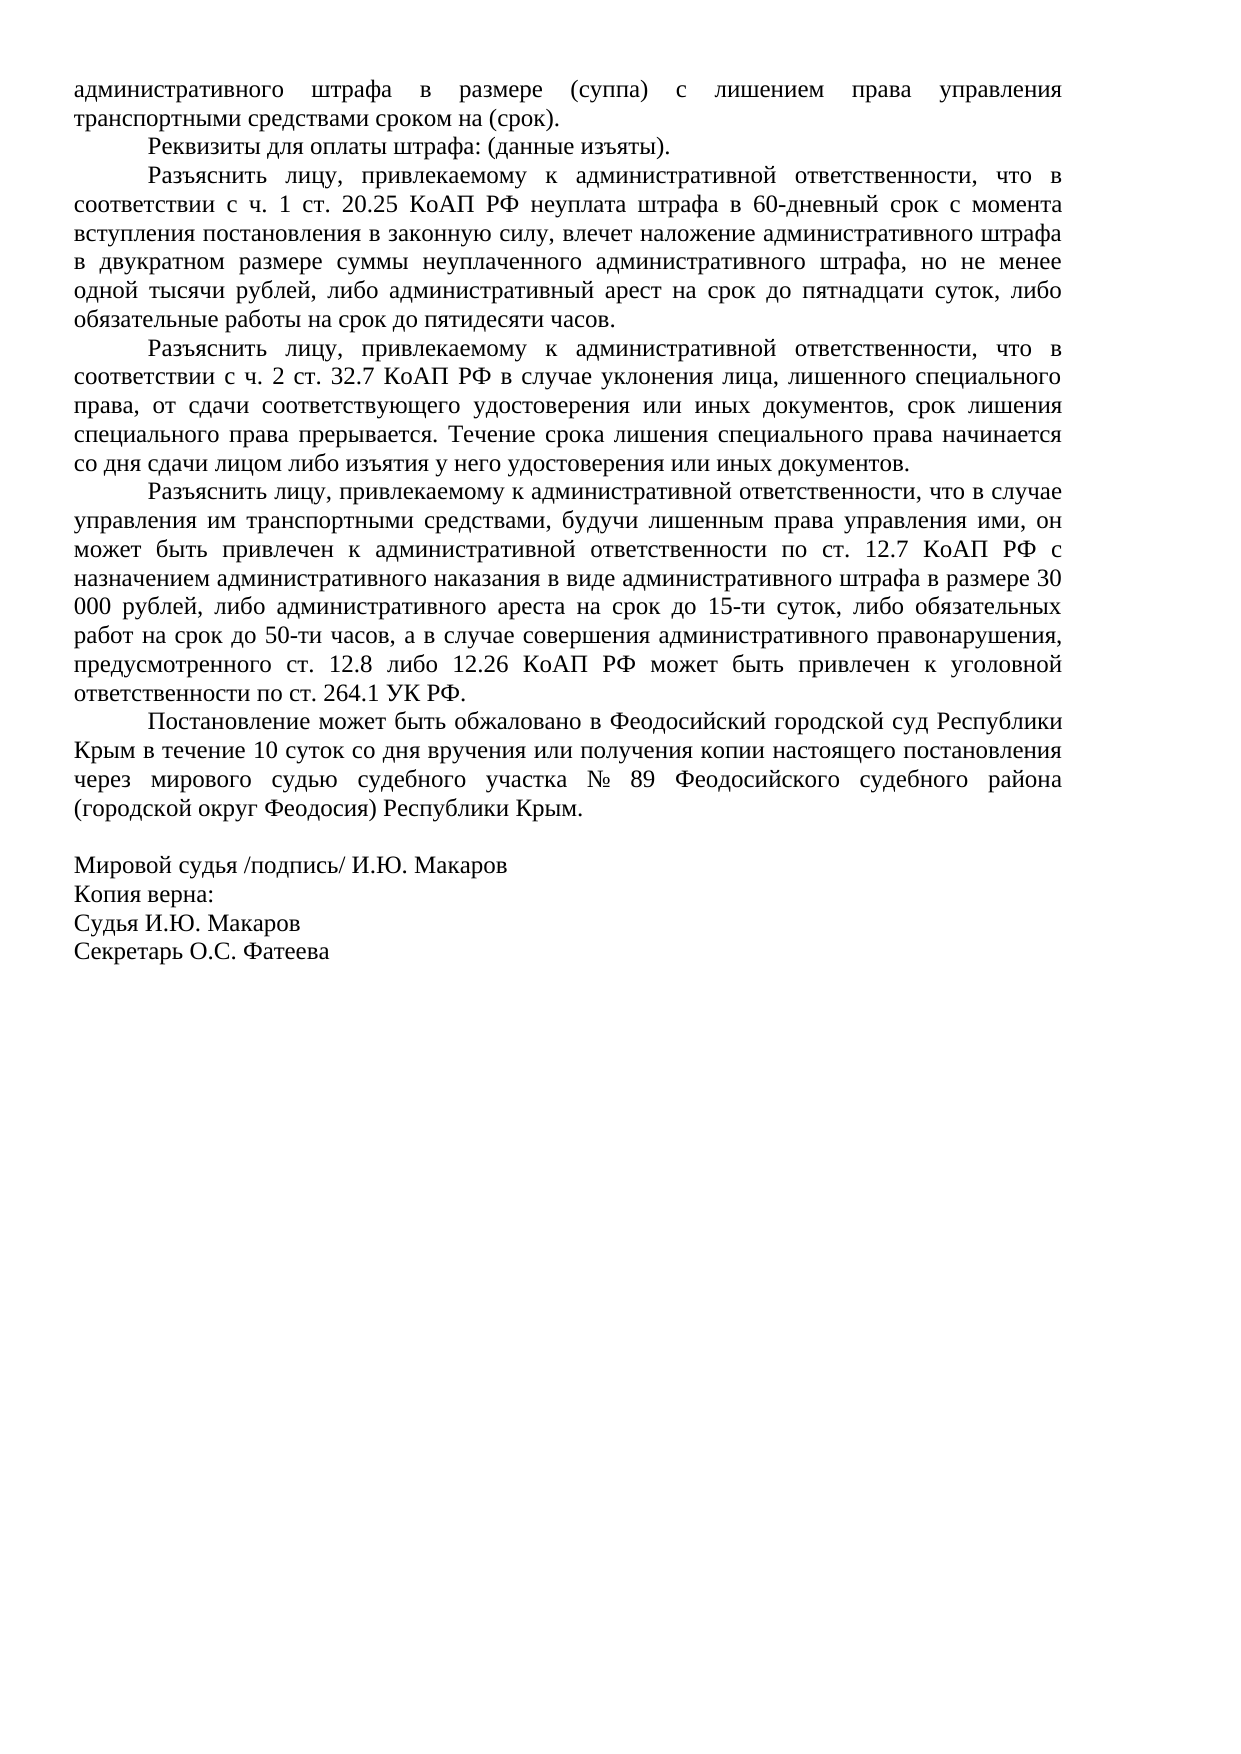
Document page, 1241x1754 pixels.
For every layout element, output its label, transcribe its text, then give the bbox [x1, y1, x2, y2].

text Разъяснить лицу, привлекаемому к административной ответственности, что в соответствии с ч. 1 ст. 20.25 КоАП РФ неуплата штрафа в 60-дневный срок с момента вступления постановления в законную силу, влечет наложение административного штрафа в двукратном размере суммы неуплаченного административного штрафа, но не менее одной тысячи рублей, либо административный арест на срок до пятнадцати суток, либо обязательные работы на срок до пятидесяти часов. [74, 160, 1063, 333]
text Постановление может быть обжаловано в Феодосийский городской суд Республики Крым в течение 10 суток со дня вручения или получения копии настоящего постановления через мирового судью судебного участка № 89 Феодосийского судебного района (городской округ Феодосия) Республики Крым. [74, 706, 1063, 821]
text Мировой судья /подпись/ И.Ю. Макаров [74, 850, 1063, 879]
text Реквизиты для оплаты штрафа: (данные изъяты). [74, 131, 1063, 160]
text Судья И.Ю. Макаров [74, 908, 1063, 936]
text Секретарь О.С. Фатеева [74, 936, 1063, 965]
text Разъяснить лицу, привлекаемому к административной ответственности, что в случае управления им транспортными средствами, будучи лишенным права управления ими, он может быть привлечен к административной ответственности по ст. 12.7 КоАП РФ с назначением административного наказания в виде административного штрафа в размере 30 000 рублей, либо административного ареста на срок до 15-ти суток, либо обязательных работ на срок до 50-ти часов, а в случае совершения административного правонарушения, предусмотренного ст. 12.8 либо 12.26 КоАП РФ может быть привлечен к уголовной ответственности по ст. 264.1 УК РФ. [74, 476, 1063, 706]
text Разъяснить лицу, привлекаемому к административной ответственности, что в соответствии с ч. 2 ст. 32.7 КоАП РФ в случае уклонения лица, лишенного специального права, от сдачи соответствующего удостоверения или иных документов, срок лишения специального права прерывается. Течение срока лишения специального права начинается со дня сдачи лицом либо изъятия у него удостоверения или иных документов. [74, 333, 1063, 476]
text Копия верна: [74, 879, 1063, 908]
